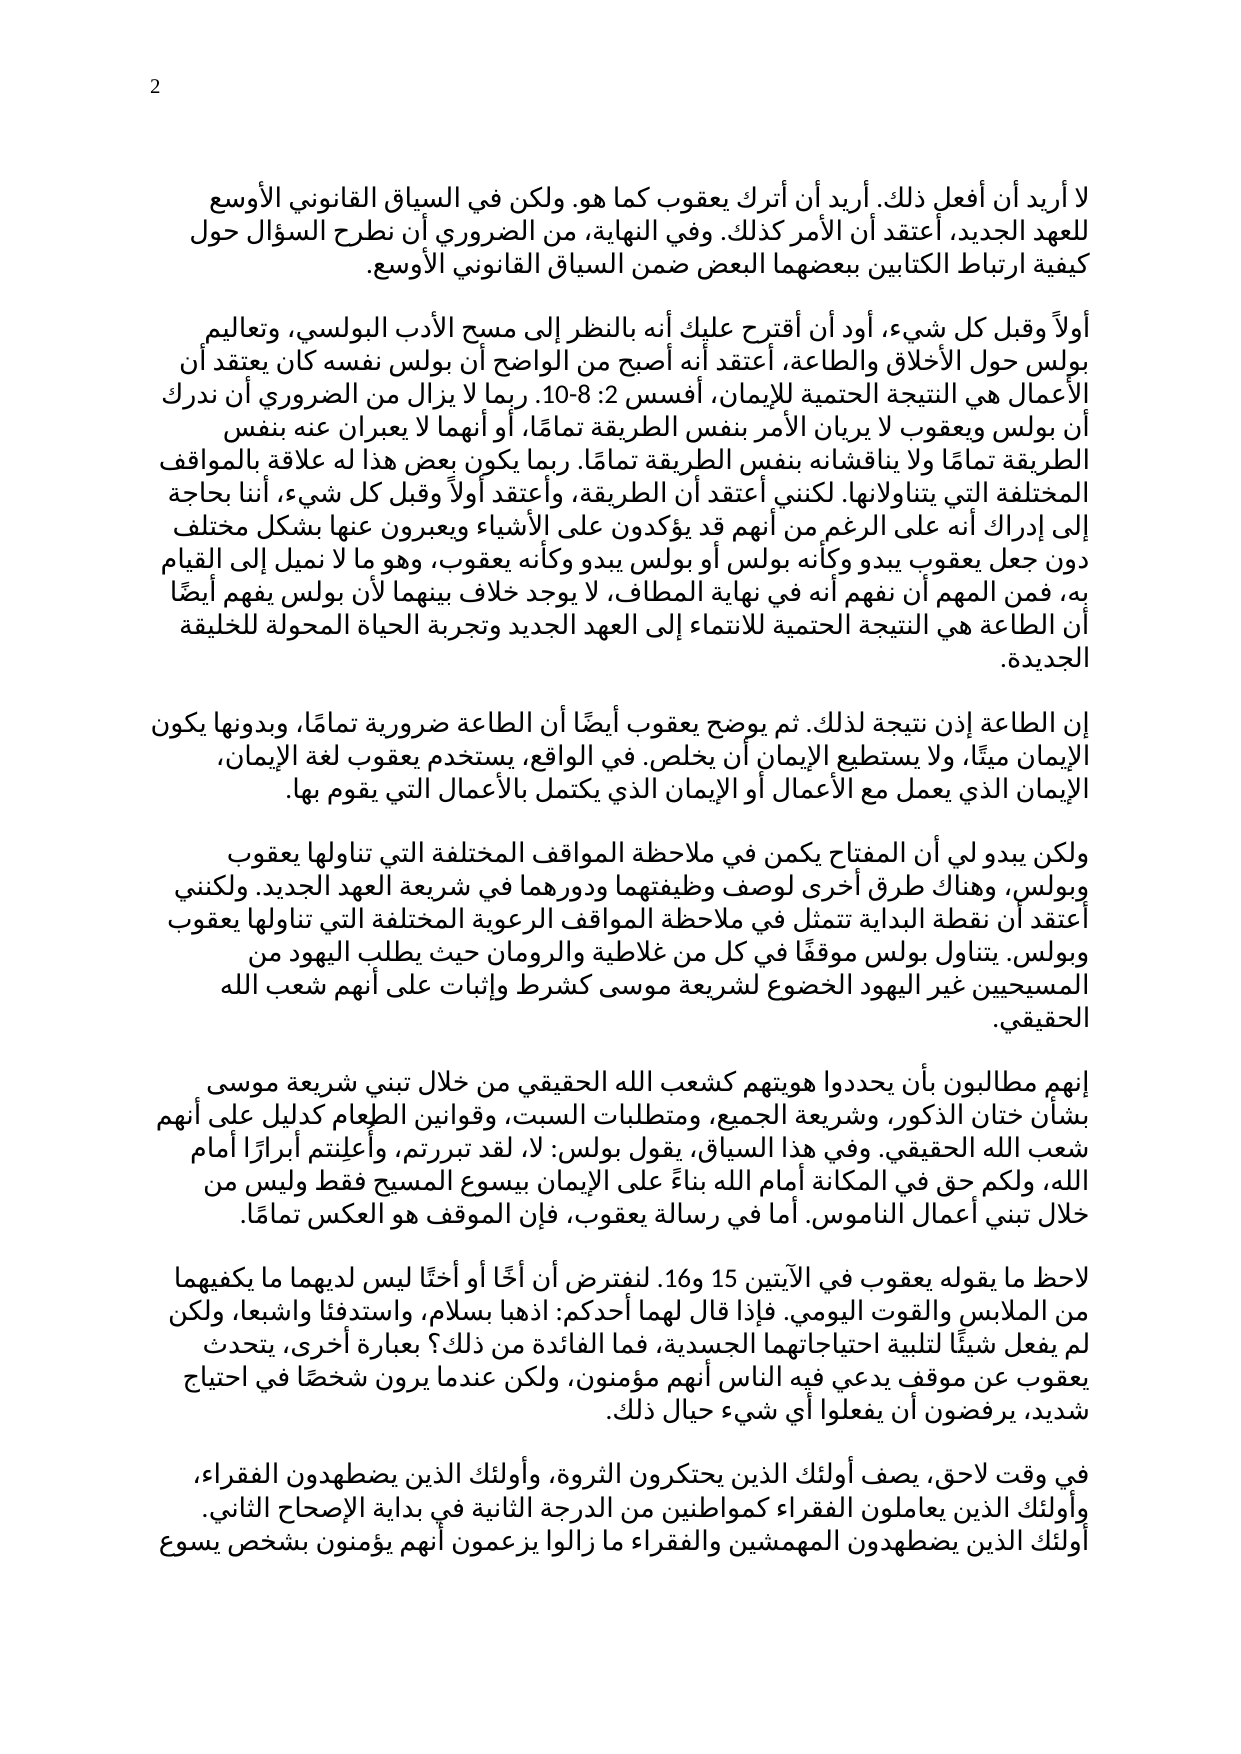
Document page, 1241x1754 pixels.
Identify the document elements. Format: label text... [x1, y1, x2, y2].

text إنهم مطالبون بأن يحددوا هويتهم كشعب الله الحقيقي من خلال تبني شريعة موسى بشأن ختان الذكور، وشريعة الجميع، ومتطلبات السبت، وقوانين الطعام كدليل على أنهم شعب الله الحقيقي. وفي هذا السياق، يقول بولس: لا، لقد تبررتم، وأُعلِنتم أبرارًا أمام الله، ولكم حق في المكانة أمام الله بناءً على الإيمان بيسوع المسيح فقط وليس من خلال تبني أعمال الناموس. أما في رسالة يعقوب، فإن الموقف هو العكس تمامًا. [150, 1065, 1090, 1230]
text لاحظ ما يقوله يعقوب في الآيتين 15 و16. لنفترض أن أخًا أو أختًا ليس لديهما ما يكفيهما من الملابس والقوت اليومي. فإذا قال لهما أحدكم: اذهبا بسلام، واستدفئا واشبعا، ولكن لم يفعل شيئًا لتلبية احتياجاتهما الجسدية، فما الفائدة من ذلك؟ بعبارة أخرى، يتحدث يعقوب عن موقف يدعي فيه الناس أنهم مؤمنون، ولكن عندما يرون شخصًا في احتياج شديد، يرفضون أن يفعلوا أي شيء حيال ذلك. [150, 1261, 1090, 1427]
text لا أريد أن أفعل ذلك. أريد أن أترك يعقوب كما هو. ولكن في السياق القانوني الأوسع للعهد الجديد، أعتقد أن الأمر كذلك. وفي النهاية، من الضروري أن نطرح السؤال حول كيفية ارتباط الكتابين ببعضهما البعض ضمن السياق القانوني الأوسع. [150, 181, 1090, 280]
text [150, 1458, 1090, 1557]
text إن الطاعة إذن نتيجة لذلك. ثم يوضح يعقوب أيضًا أن الطاعة ضرورية تمامًا، وبدونها يكون الإيمان ميتًا، ولا يستطيع الإيمان أن يخلص. في الواقع، يستخدم يعقوب لغة الإيمان، الإيمان الذي يعمل مع الأعمال أو الإيمان الذي يكتمل بالأعمال التي يقوم بها. [150, 706, 1090, 805]
text ولكن يبدو لي أن المفتاح يكمن في ملاحظة المواقف المختلفة التي تناولها يعقوب وبولس، وهناك طرق أخرى لوصف وظيفتهما ودورهما في شريعة العهد الجديد. ولكنني أعتقد أن نقطة البداية تتمثل في ملاحظة المواقف الرعوية المختلفة التي تناولها يعقوب وبولس. يتناول بولس موقفًا في كل من غلاطية والرومان حيث يطلب اليهود من المسيحيين غير اليهود الخضوع لشريعة موسى كشرط وإثبات على أنهم شعب الله الحقيقي. [150, 836, 1090, 1034]
text أولاً وقبل كل شيء، أود أن أقترح عليك أنه بالنظر إلى مسح الأدب البولسي، وتعاليم بولس حول الأخلاق والطاعة، أعتقد أنه أصبح من الواضح أن بولس نفسه كان يعتقد أن الأعمال هي النتيجة الحتمية للإيمان، أفسس 2: 8-10. ربما لا يزال من الضروري أن ندرك أن بولس ويعقوب لا يريان الأمر بنفس الطريقة تمامًا، أو أنهما لا يعبران عنه بنفس الطريقة تمامًا ولا يناقشانه بنفس الطريقة تمامًا. ربما يكون بعض هذا له علاقة بالمواقف المختلفة التي يتناولانها. لكنني أعتقد أن الطريقة، وأعتقد أولاً وقبل كل شيء، أننا بحاجة إلى إدراك أنه على الرغم من أنهم قد يؤكدون على الأشياء ويعبرون عنها بشكل مختلف دون جعل يعقوب يبدو وكأنه بولس أو بولس يبدو وكأنه يعقوب، وهو ما لا نميل إلى القيام به، فمن المهم أن نفهم أنه في نهاية المطاف، لا يوجد خلاف بينهما لأن بولس يفهم أيضًا أن الطاعة هي النتيجة الحتمية للانتماء إلى العهد الجديد وتجربة الحياة المحولة للخليقة الجديدة. [150, 311, 1090, 674]
